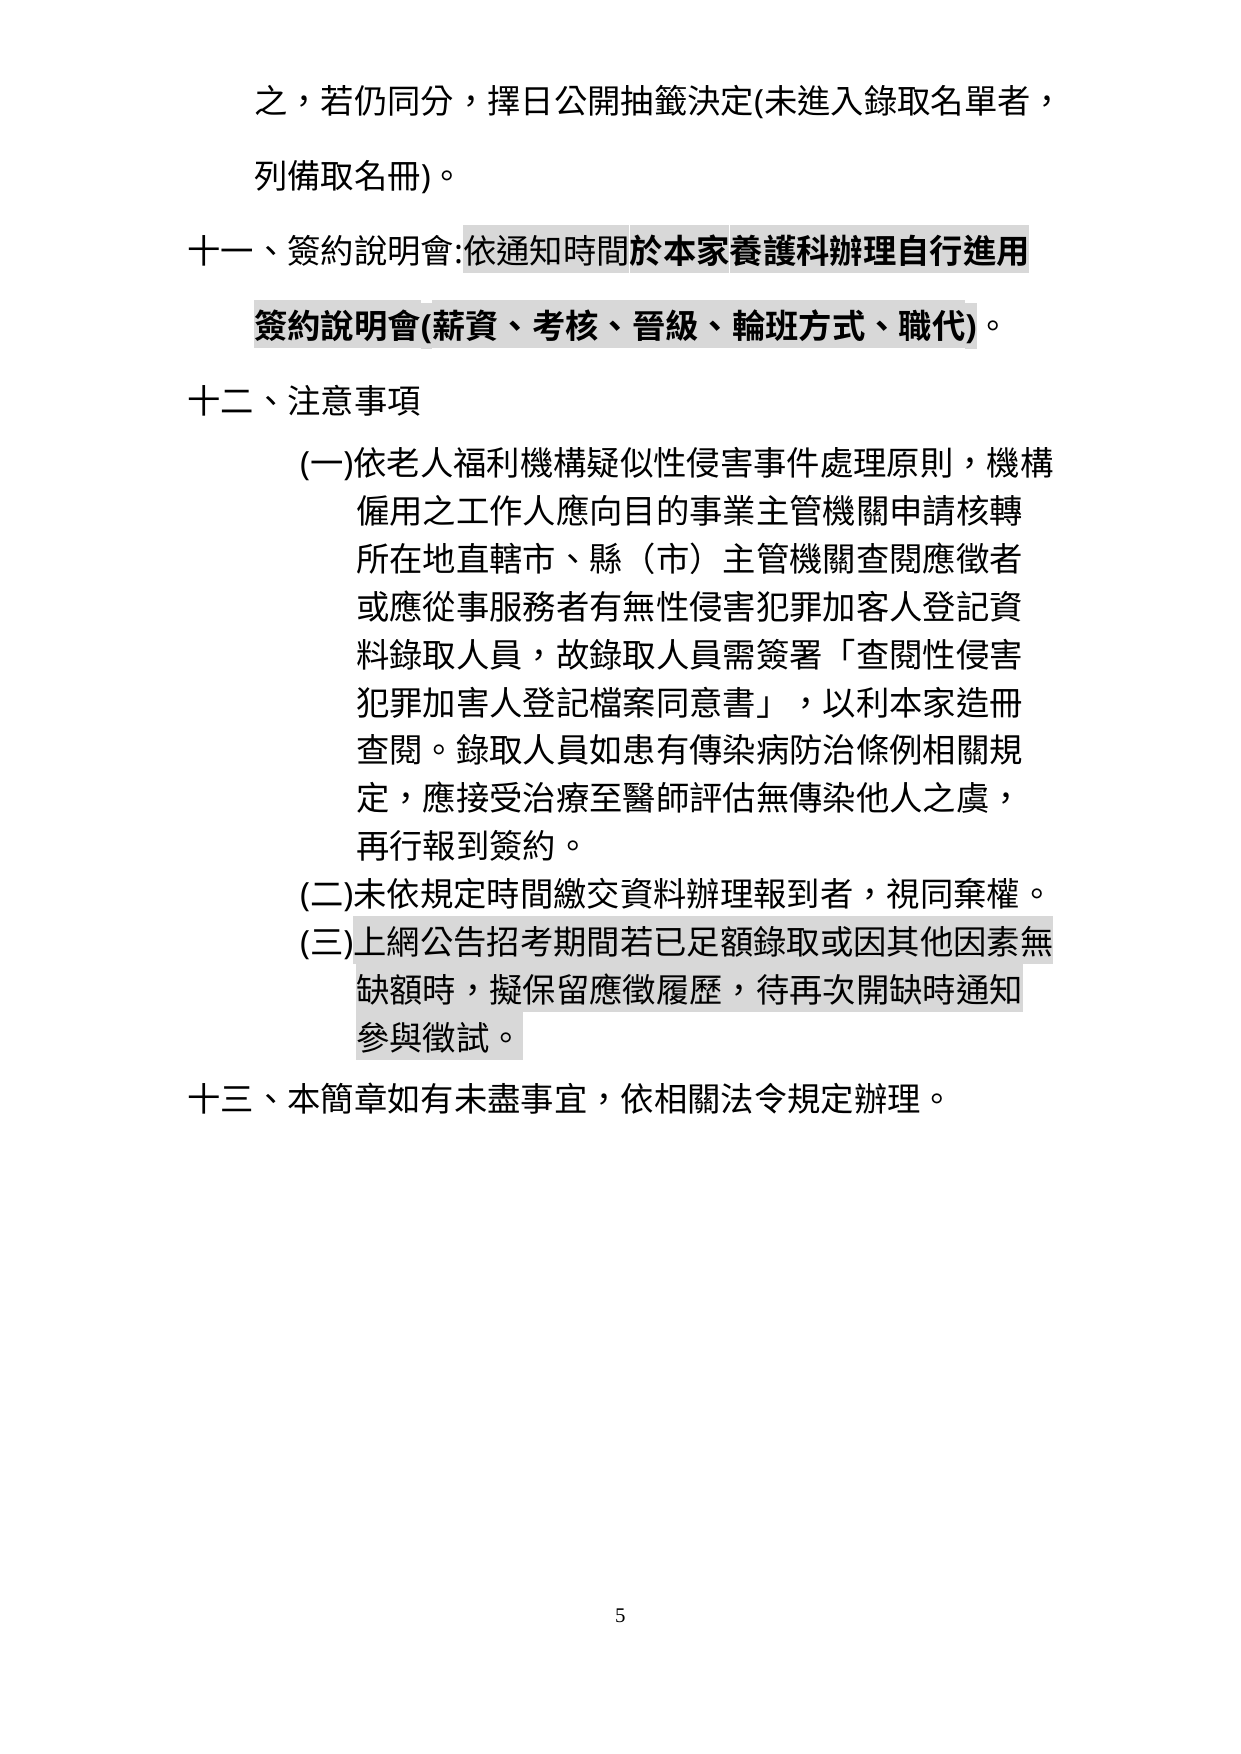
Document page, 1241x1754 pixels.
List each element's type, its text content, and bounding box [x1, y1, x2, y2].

text 十二、注意事項 [187, 362, 1053, 437]
text 十三、本簡章如有未盡事宜，依相關法令規定辦理。 [187, 1060, 1053, 1135]
text (一)依老人福利機構疑似性侵害事件處理原則，機構僱用之工作人應向目的事業主管機關申請核轉所在地直轄市、縣（市）主管機關查閱應徵者或應從事服務者有無性侵害犯罪加客人登記資料錄取人員，故錄取人員需簽署「查閱性侵害犯罪加害人登記檔案同意書」，以利本家造冊查閱。錄取人員如患有傳染病防治條例相關規定，應接受治療至醫師評估無傳染他人之虞，再行報到簽約。 [300, 437, 1053, 868]
text (三)上網公告招考期間若已足額錄取或因其他因素無缺額時，擬保留應徵履歷，待再次開缺時通知參與徵試。 [523, 964, 1053, 1060]
text (三)上網公告招考期間若已足額錄取或因其他因素無缺額時，擬保留應徵履歷，待再次開缺時通知參與徵試。 [300, 916, 356, 1060]
text 十一、簽約說明會:依通知時間於本家養護科辦理自行進用簽約說明會(薪資、考核、晉級、輪班方式、職代)。 [187, 212, 1053, 362]
text (二)未依規定時間繳交資料辦理報到者，視同棄權。 [300, 868, 1053, 916]
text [187, 62, 1053, 212]
